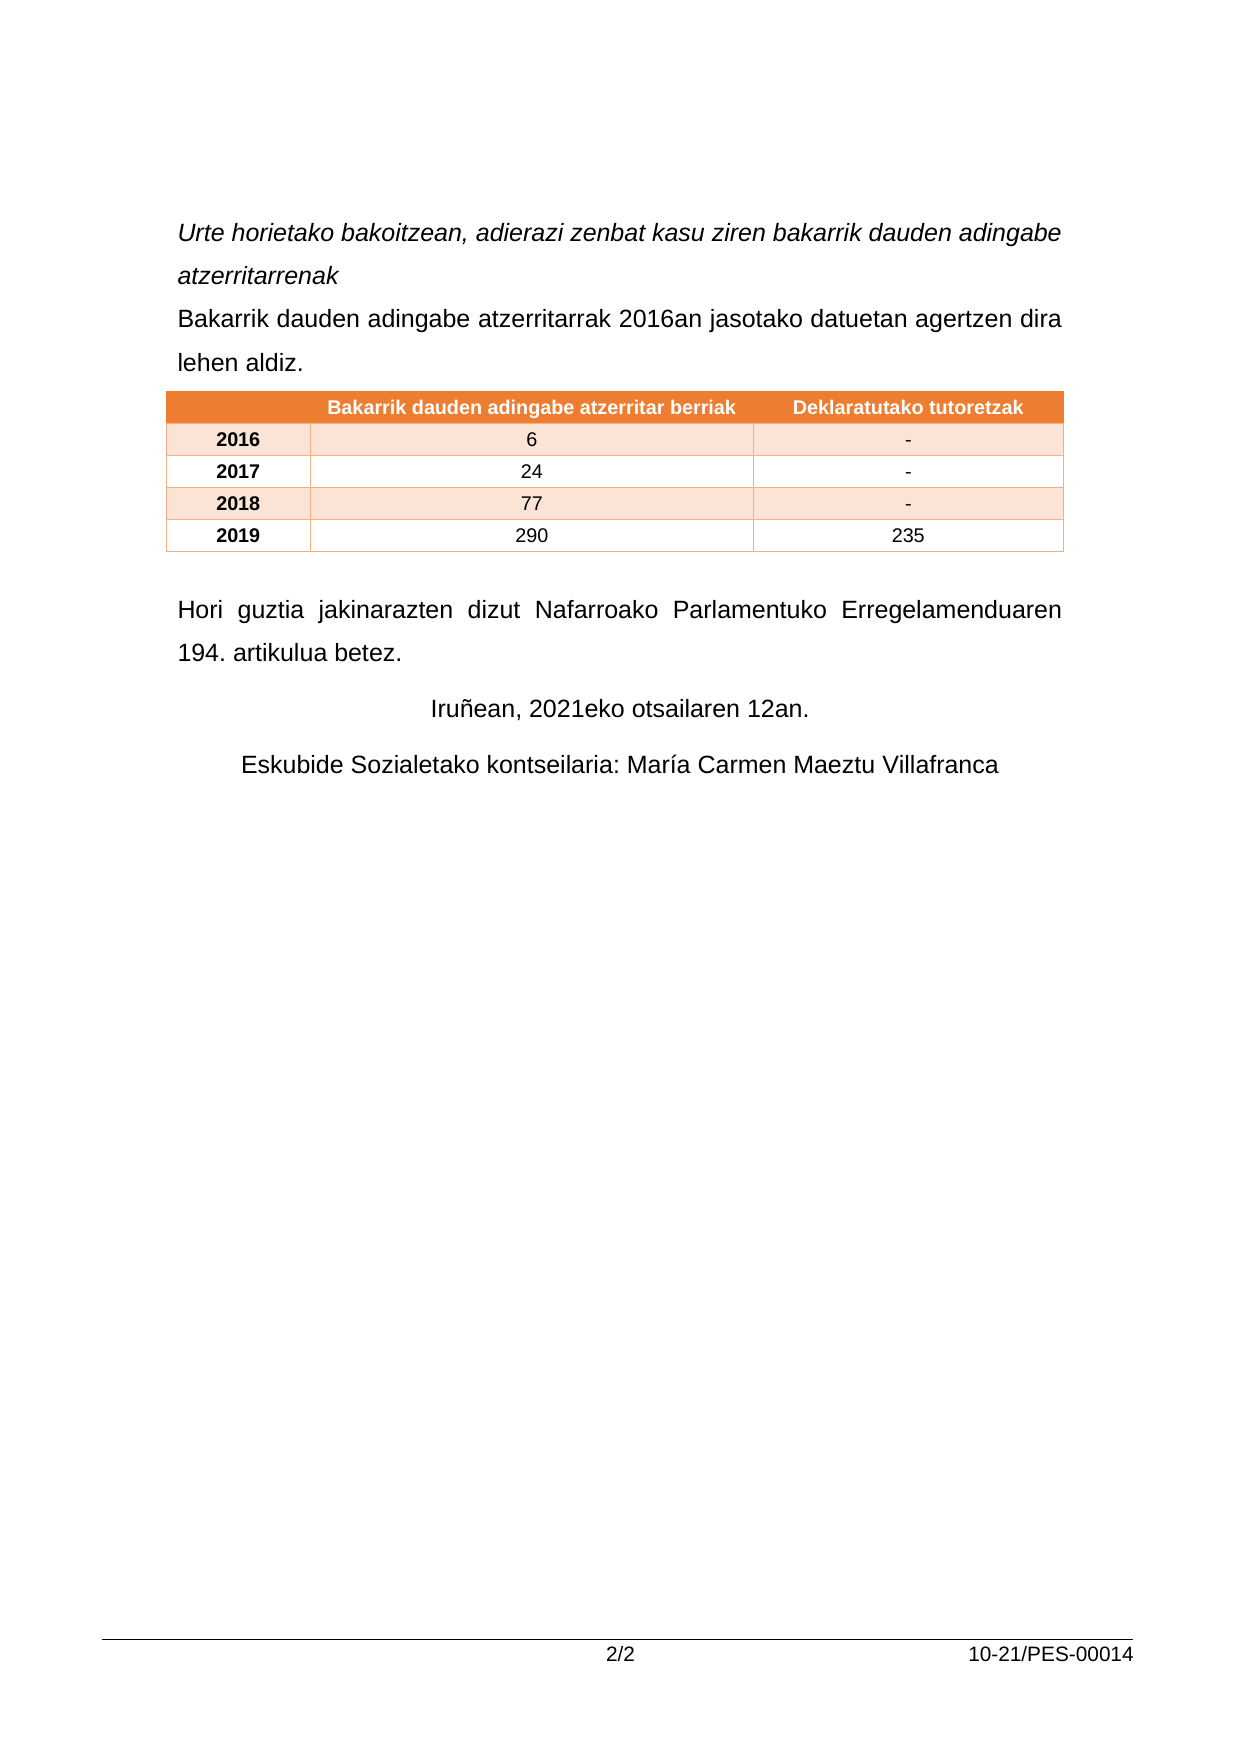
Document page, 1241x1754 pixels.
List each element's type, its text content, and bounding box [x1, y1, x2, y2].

table_cell - [754, 488, 1063, 519]
text Iruñean, 2021eko otsailaren 12an. [177, 694, 1063, 723]
table_cell 77 [311, 488, 753, 519]
table_cell 235 [754, 520, 1063, 551]
text Eskubide Sozialetako kontseilaria: María Carmen Maeztu Villafranca [177, 750, 1063, 778]
table_cell 6 [311, 424, 753, 455]
table_cell 2018 [167, 488, 310, 519]
table_header Deklaratutako tutoretzak [753, 392, 1063, 423]
table_cell - [754, 424, 1063, 455]
table_cell 2017 [167, 456, 310, 487]
table_cell - [754, 456, 1063, 487]
text Urte horietako bakoitzean, adierazi zenbat kasu ziren bakarrik dauden adingabe atzerritarrenak [177, 218, 1063, 290]
table_cell 2016 [167, 424, 310, 455]
table_cell 290 [311, 520, 753, 551]
text Hori guztia jakinarazten dizut Nafarroako Parlamentuko Erregelamenduaren 194. artikulua betez. [177, 595, 1063, 667]
table_cell 2019 [167, 520, 310, 551]
text Bakarrik dauden adingabe atzerritarrak 2016an jasotako datuetan agertzen dira lehen aldiz. [177, 304, 1063, 376]
table_header [167, 392, 310, 423]
table_header Bakarrik dauden adingabe atzerritar berriak [310, 392, 753, 423]
table_cell 24 [311, 456, 753, 487]
